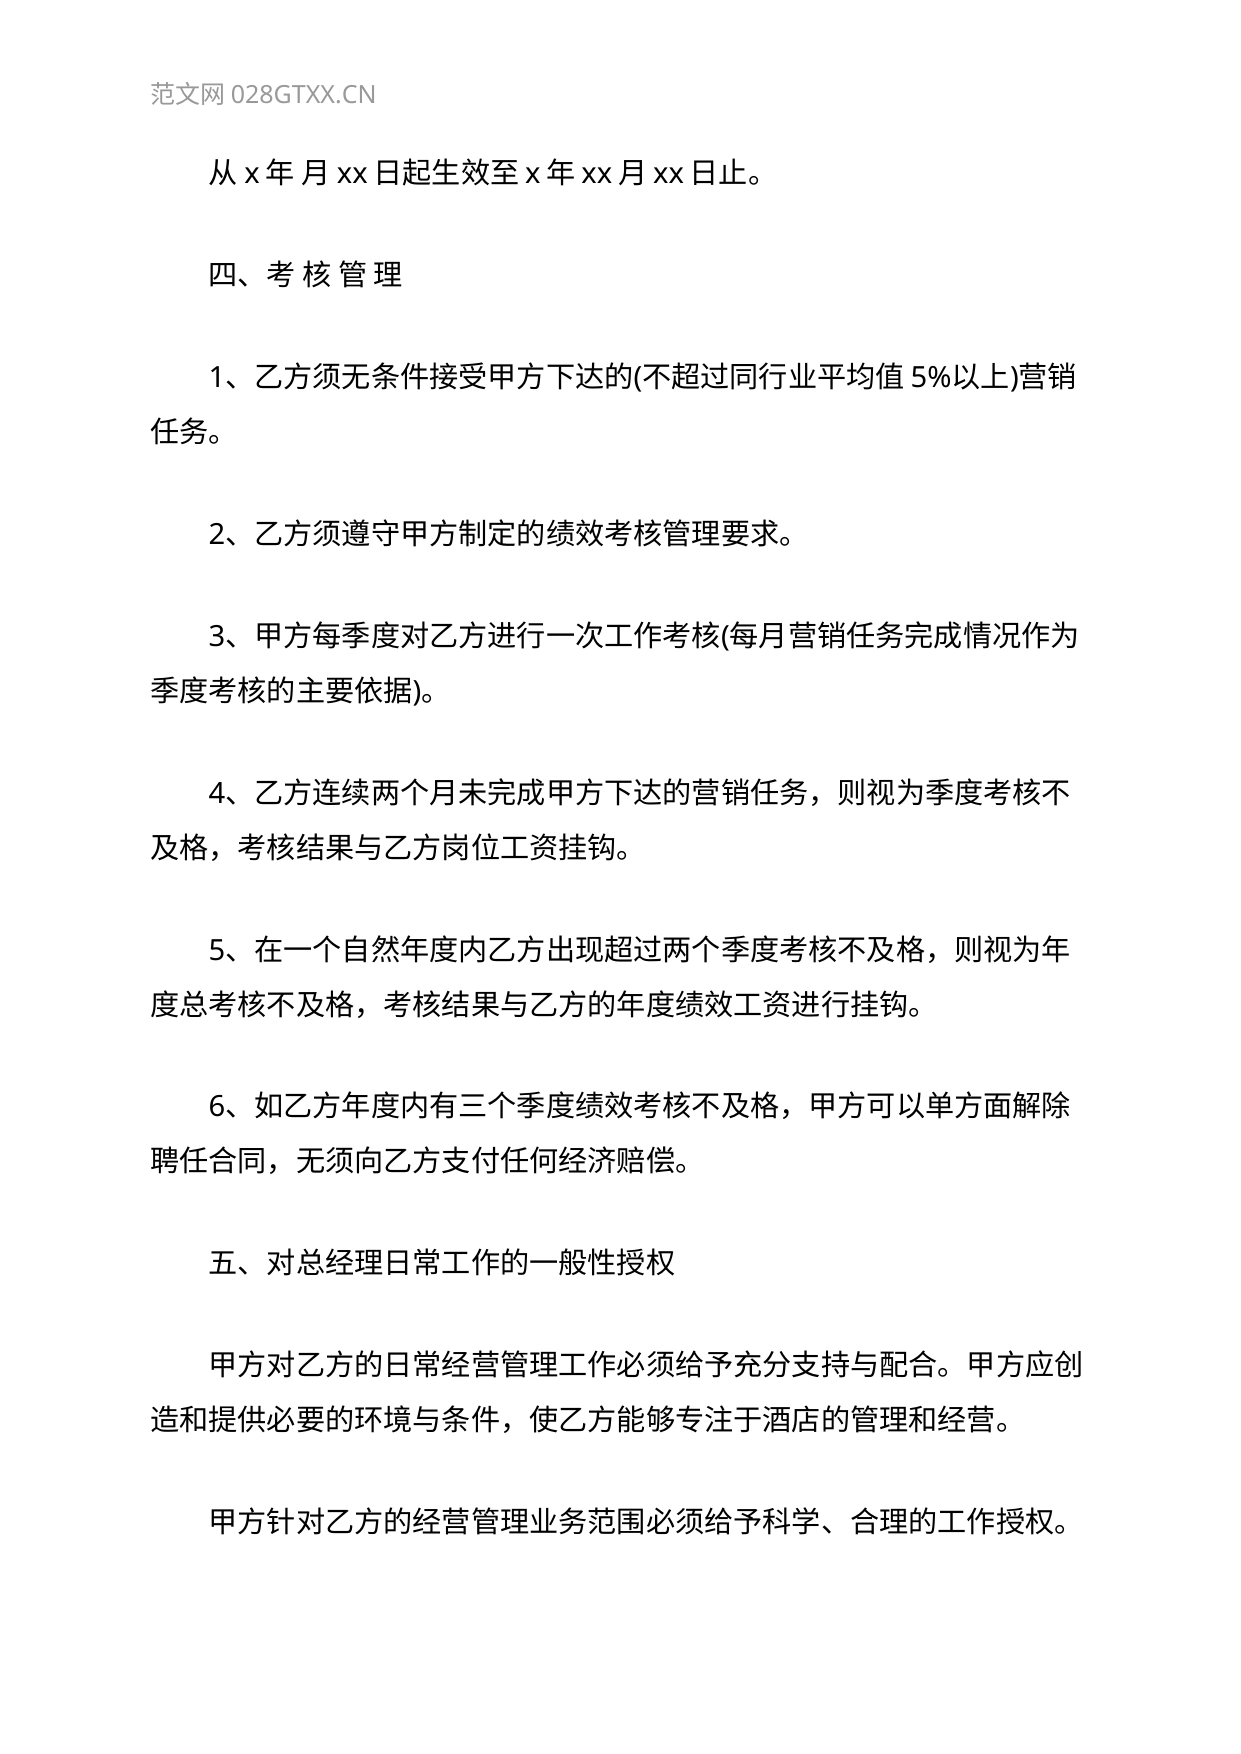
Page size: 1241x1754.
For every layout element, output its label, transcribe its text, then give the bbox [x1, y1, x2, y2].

text 甲方针对乙方的经营管理业务范围必须给予科学、合理的工作授权。 [150, 1498, 1090, 1541]
text 从 x年 月 xx日起生效至x年xx月xx日止。 [150, 150, 1090, 192]
text 1、乙方须无条件接受甲方下达的(不超过同行业平均值5%以上)营销任务。 [150, 354, 1090, 451]
text 四、考 核 管 理 [150, 252, 1090, 294]
text 五、对总经理日常工作的一般性授权 [150, 1240, 1090, 1282]
text 5、在一个自然年度内乙方出现超过两个季度考核不及格，则视为年度总考核不及格，考核结果与乙方的年度绩效工资进行挂钩。 [150, 926, 1090, 1023]
text 4、乙方连续两个月未完成甲方下达的营销任务，则视为季度考核不及格，考核结果与乙方岗位工资挂钩。 [150, 769, 1090, 867]
text 3、甲方每季度对乙方进行一次工作考核(每月营销任务完成情况作为季度考核的主要依据)。 [150, 612, 1090, 710]
text 2、乙方须遵守甲方制定的绩效考核管理要求。 [150, 511, 1090, 553]
text 6、如乙方年度内有三个季度绩效考核不及格，甲方可以单方面解除聘任合同，无须向乙方支付任何经济赔偿。 [150, 1083, 1090, 1180]
text 甲方对乙方的日常经营管理工作必须给予充分支持与配合。甲方应创造和提供必要的环境与条件，使乙方能够专注于酒店的管理和经营。 [150, 1342, 1090, 1439]
